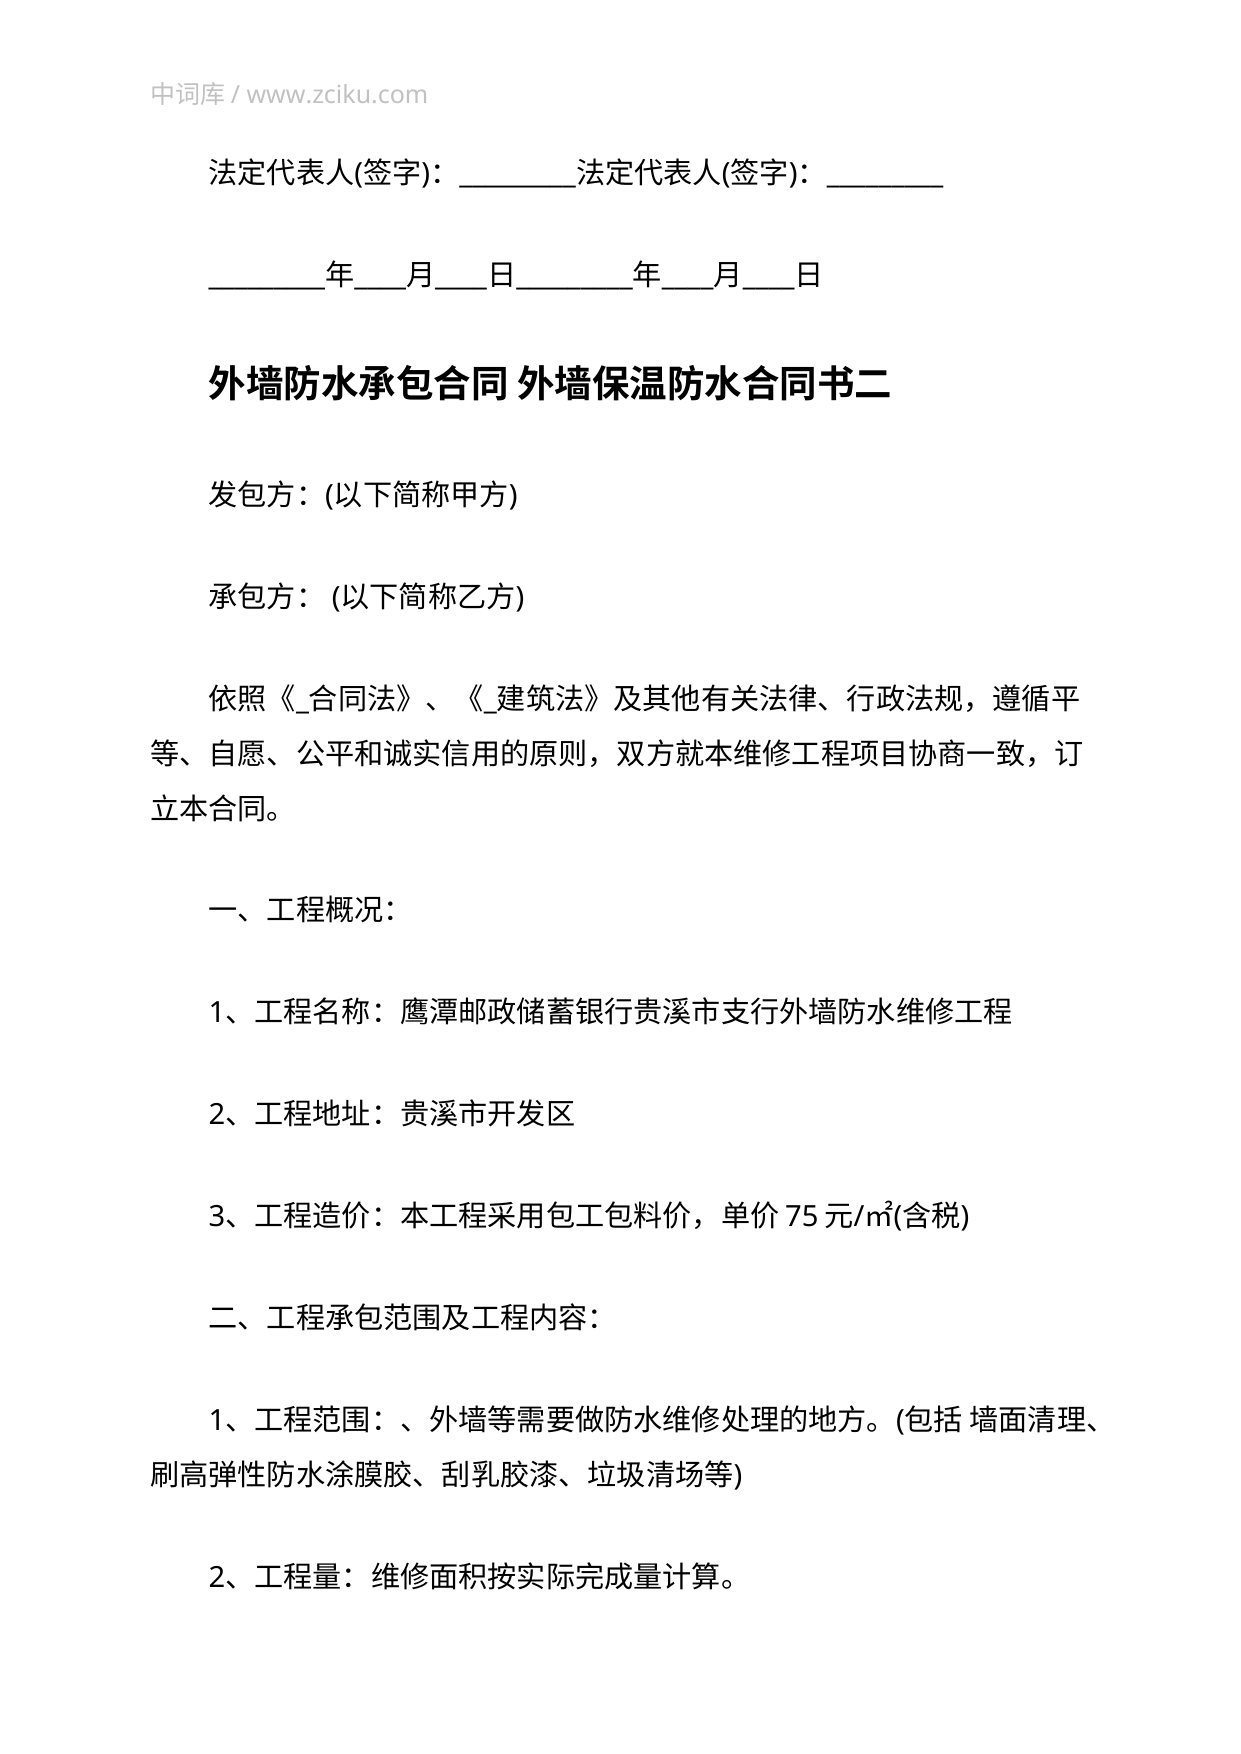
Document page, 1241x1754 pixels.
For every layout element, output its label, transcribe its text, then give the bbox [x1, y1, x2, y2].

text 1、工程名称：鹰潭邮政储蓄银行贵溪市支行外墙防水维修工程 [150, 989, 1090, 1031]
text 1、工程范围：、外墙等需要做防水维修处理的地方。(包括 墙面清理、刷高弹性防水涂膜胶、刮乳胶漆、垃圾清场等) [150, 1396, 1090, 1494]
text 2、工程地址：贵溪市开发区 [150, 1091, 1090, 1133]
text 外墙防水承包合同 外墙保温防水合同书二 [150, 354, 1090, 408]
text 承包方： (以下简称乙方) [150, 573, 1090, 616]
text 一、工程概况： [150, 887, 1090, 929]
text 法定代表人(签字)：_________法定代表人(签字)：_________ [150, 150, 1090, 192]
text 二、工程承包范围及工程内容： [150, 1295, 1090, 1337]
text _________年____月____日_________年____月____日 [150, 252, 1090, 294]
text 依照《_合同法》、《_建筑法》及其他有关法律、行政法规，遵循平等、自愿、公平和诚实信用的原则，双方就本维修工程项目协商一致，订立本合同。 [150, 675, 1090, 827]
text 2、工程量：维修面积按实际完成量计算。 [150, 1553, 1090, 1596]
text 发包方：(以下简称甲方) [150, 471, 1090, 514]
text 3、工程造价：本工程采用包工包料价，单价75元/㎡(含税) [150, 1193, 1090, 1235]
